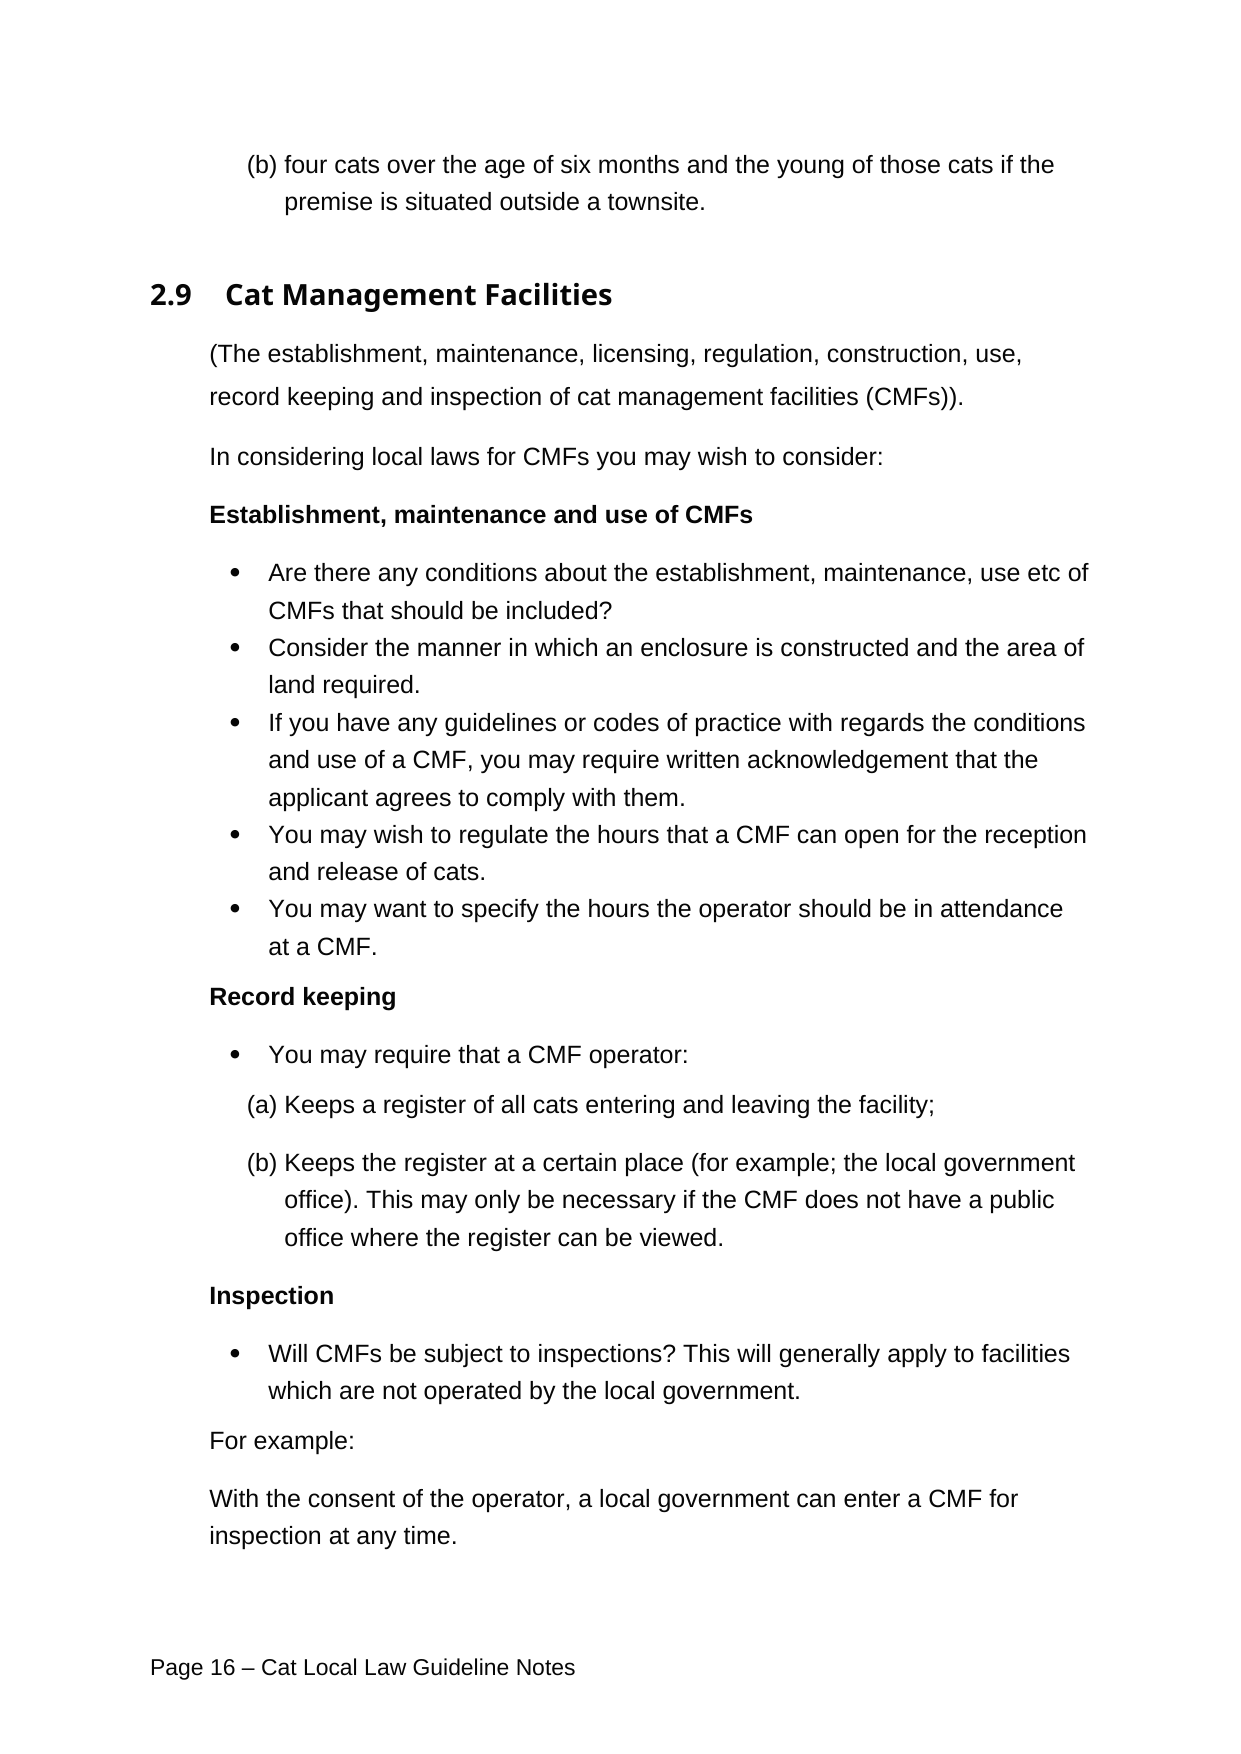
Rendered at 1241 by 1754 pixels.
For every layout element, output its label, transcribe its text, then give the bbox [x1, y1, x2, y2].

list Keeps a register of all cats entering and leaving the facility; [247, 1090, 1090, 1118]
list You may wish to regulate the hours that a CMF can open for the reception and release of cats. [231, 820, 1090, 886]
list Keeps the register at a certain place (for example; the local government office). This may only be necessary if the CMF does not have a public office where the register can be viewed. [247, 1148, 1090, 1251]
text For example: [209, 1426, 1090, 1455]
list four cats over the age of six months and the young of those cats if the premise is situated outside a townsite. [247, 150, 1090, 216]
text Establishment, maintenance and use of CMFs [209, 500, 1090, 529]
list If you have any guidelines or codes of practice with regards the conditions and use of a CMF, you may require written acknowledgement that the applicant agrees to comply with them. [231, 708, 1090, 811]
list Will CMFs be subject to inspections? This will generally apply to facilities which are not operated by the local government. [231, 1339, 1090, 1405]
subtitle 2.9 Cat Management Facilities [150, 274, 1090, 314]
text Inspection [209, 1281, 1090, 1309]
text Record keeping [209, 982, 1090, 1010]
text With the consent of the operator, a local government can enter a CMF for inspection at any time. [209, 1484, 1090, 1550]
list Consider the manner in which an enclosure is constructed and the area of land required. [231, 633, 1090, 699]
list You may require that a CMF operator: [231, 1040, 1090, 1069]
text In considering local laws for CMFs you may wish to consider: [209, 442, 1090, 471]
list Are there any conditions about the establishment, maintenance, use etc of CMFs that should be included? [231, 558, 1090, 624]
text (The establishment, maintenance, licensing, regulation, construction, use, record keeping and inspection of cat management facilities (CMFs)). [209, 339, 1090, 411]
list You may want to specify the hours the operator should be in attendance at a CMF. [231, 894, 1090, 961]
